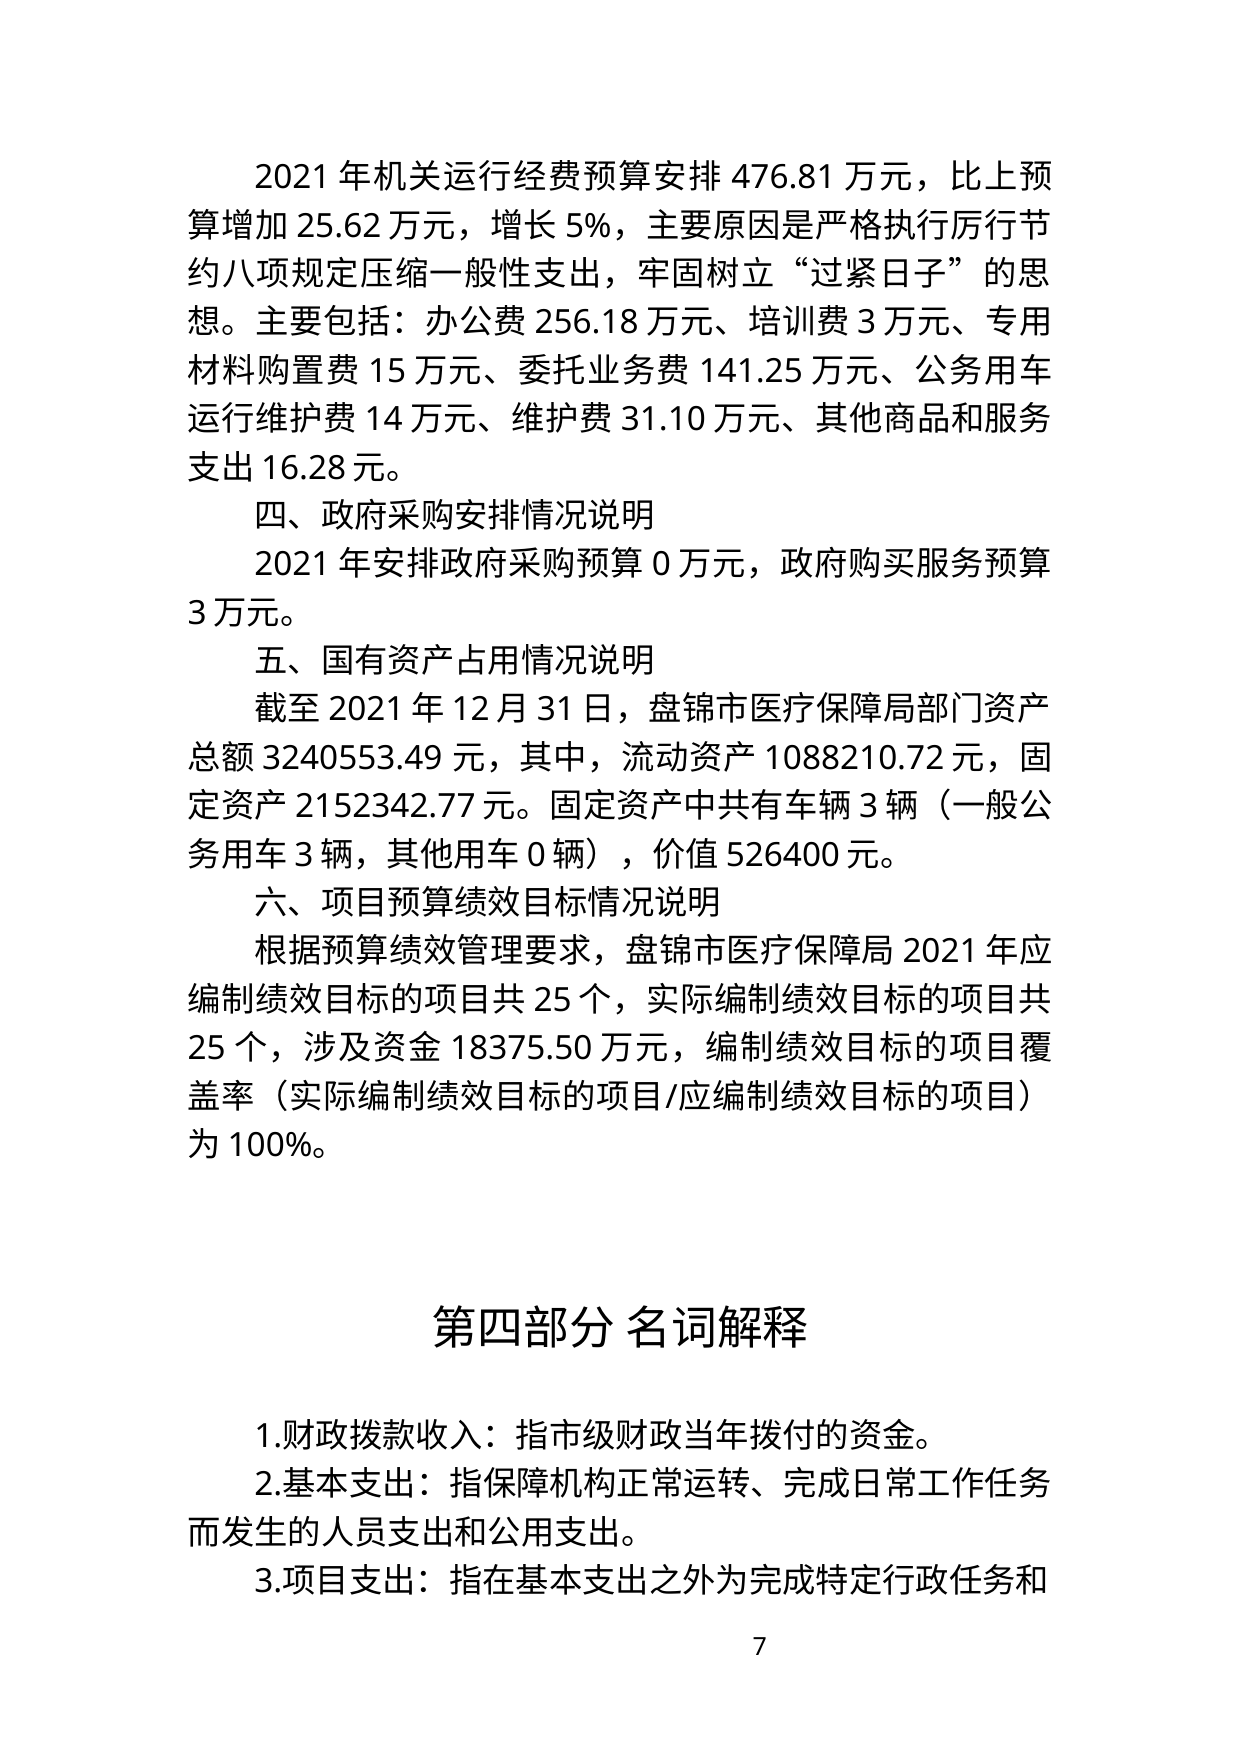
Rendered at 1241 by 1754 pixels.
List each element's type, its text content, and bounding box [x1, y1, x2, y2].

text 六、项目预算绩效目标情况说明 [187, 876, 1053, 924]
text 四、政府采购安排情况说明 [187, 489, 1053, 537]
text 1.财政拨款收入：指市级财政当年拨付的资金。 [187, 1408, 1053, 1457]
text 根据预算绩效管理要求，盘锦市医疗保障局2021年应编制绩效目标的项目共25个，实际编制绩效目标的项目共25个，涉及资金18375.50万元，编制绩效目标的项目覆盖率（实际编制绩效目标的项目/应编制绩效目标的项目）为100%。 [187, 924, 1053, 1166]
text 五、国有资产占用情况说明 [187, 634, 1053, 682]
text 2.基本支出：指保障机构正常运转、完成日常工作任务而发生的人员支出和公用支出。 [187, 1457, 1053, 1554]
text 2021年安排政府采购预算0万元，政府购买服务预算3万元。 [187, 537, 1053, 634]
text 截至2021年12月31日，盘锦市医疗保障局部门资产总额3240553.49 元，其中，流动资产1088210.72元，固定资产2152342.77元。固定资产中共有车辆3辆（一般公务用车3辆，其他用车0辆），价值526400元。 [187, 682, 1053, 876]
text 第四部分 名词解释 [187, 1291, 1053, 1357]
text 2021年机关运行经费预算安排476.81万元，比上预算增加25.62万元，增长5%，主要原因是严格执行厉行节约八项规定压缩一般性支出，牢固树立“过紧日子”的思想。主要包括：办公费256.18万元、培训费3万元、专用材料购置费15万元、委托业务费141.25万元、公务用车运行维护费14万元、维护费31.10万元、其他商品和服务支出16.28元。 [187, 150, 1053, 489]
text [187, 1554, 1053, 1602]
